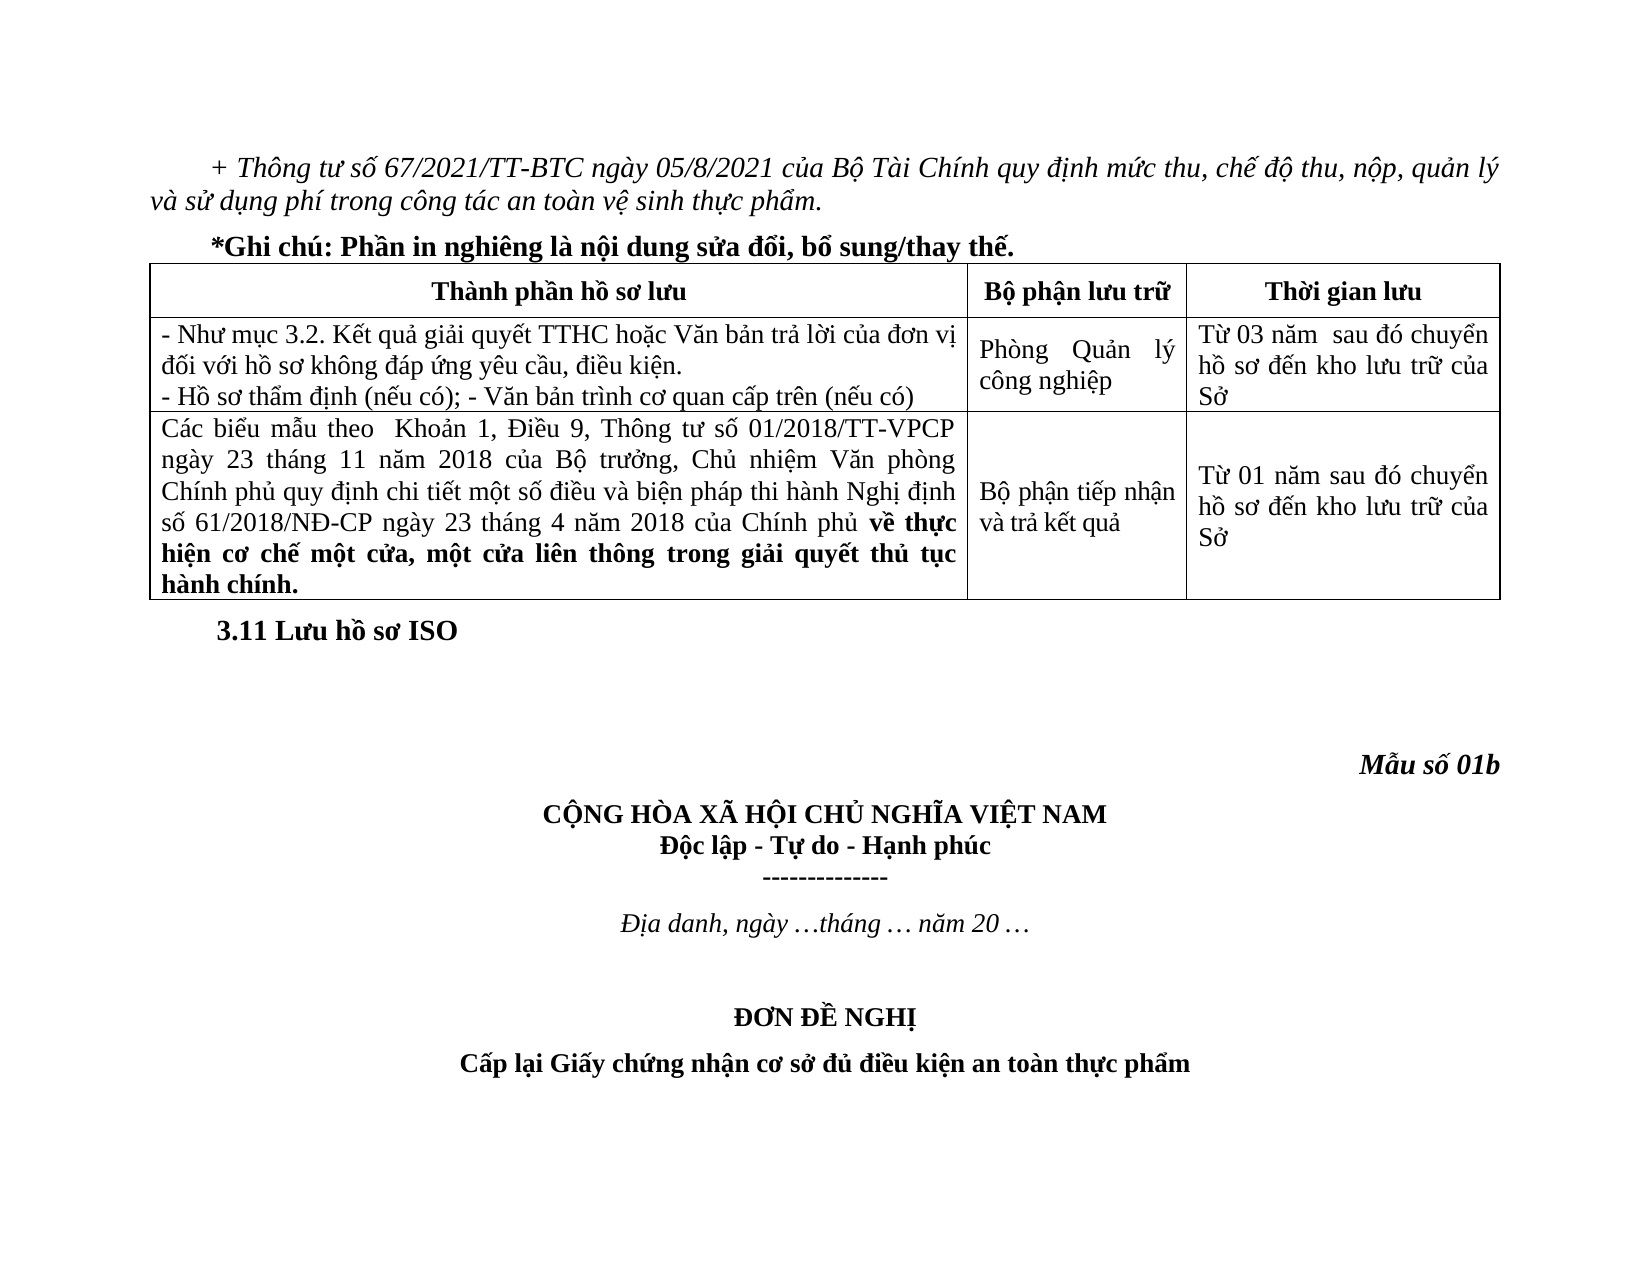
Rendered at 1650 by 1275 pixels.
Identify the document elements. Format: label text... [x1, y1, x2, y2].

table_header Thành phần hồ sơ lưu [151, 264, 967, 317]
table_cell Phòng Quản lý công nghiệp [968, 318, 1186, 411]
text ĐƠN ĐỀ NGHỊ [150, 1001, 1500, 1032]
text Mẫu số 01b [150, 747, 1500, 781]
table_header Bộ phận lưu trữ [968, 264, 1186, 317]
text *Ghi chú: Phần in nghiêng là nội dung sửa đổi, bổ sung/thay thế. [150, 229, 1500, 263]
text Cấp lại Giấy chứng nhận cơ sở đủ điều kiện an toàn thực phẩm [150, 1047, 1500, 1079]
text Địa danh, ngày …tháng … năm 20 … [881, 907, 1500, 938]
text 3.11 Lưu hồ sơ ISO [150, 613, 1500, 646]
table_cell Từ 01 năm sau đó chuyển hồ sơ đến kho lưu trữ của Sở [1187, 412, 1499, 599]
text Địa danh, ngày …tháng … năm 20 … [150, 907, 819, 938]
text CỘNG HÒA XÃ HỘI CHỦ NGHĨA VIỆT NAM Độc lập - Tự do - Hạnh phúc -------------- [150, 798, 1500, 892]
table_cell - Như mục 3.2. Kết quả giải quyết TTHC hoặc Văn bản trả lời của đơn vị đối với hồ sơ không đáp ứng yêu cầu, điều kiện. - Hồ sơ thẩm định (nếu có); - Văn bản trình cơ quan cấp trên (nếu có) [151, 318, 967, 411]
table_header Thời gian lưu [1187, 264, 1499, 317]
text + Thông tư số 67/2021/TT-BTC ngày 05/8/2021 của Bộ Tài Chính quy định mức thu, chế độ thu, nộp, quản lý và sử dụng phí trong công tác an toàn vệ sinh thực phẩm. [150, 150, 1500, 217]
table_cell Từ 03 năm sau đó chuyển hồ sơ đến kho lưu trữ của Sở [1187, 318, 1499, 411]
table_cell Bộ phận tiếp nhận và trả kết quả [968, 412, 1186, 599]
table_cell Các biểu mẫu theo Khoản 1, Điều 9, Thông tư số 01/2018/TT-VPCP ngày 23 tháng 11 năm 2018 của Bộ trưởng, Chủ nhiệm Văn phòng Chính phủ quy định chi tiết một số điều và biện pháp thi hành Nghị định số 61/2018/NĐ-CP ngày 23 tháng 4 năm 2018 của Chính phủ về thực hiện cơ chế một cửa, một cửa liên thông trong giải quyết thủ tục hành chính. [151, 412, 967, 599]
